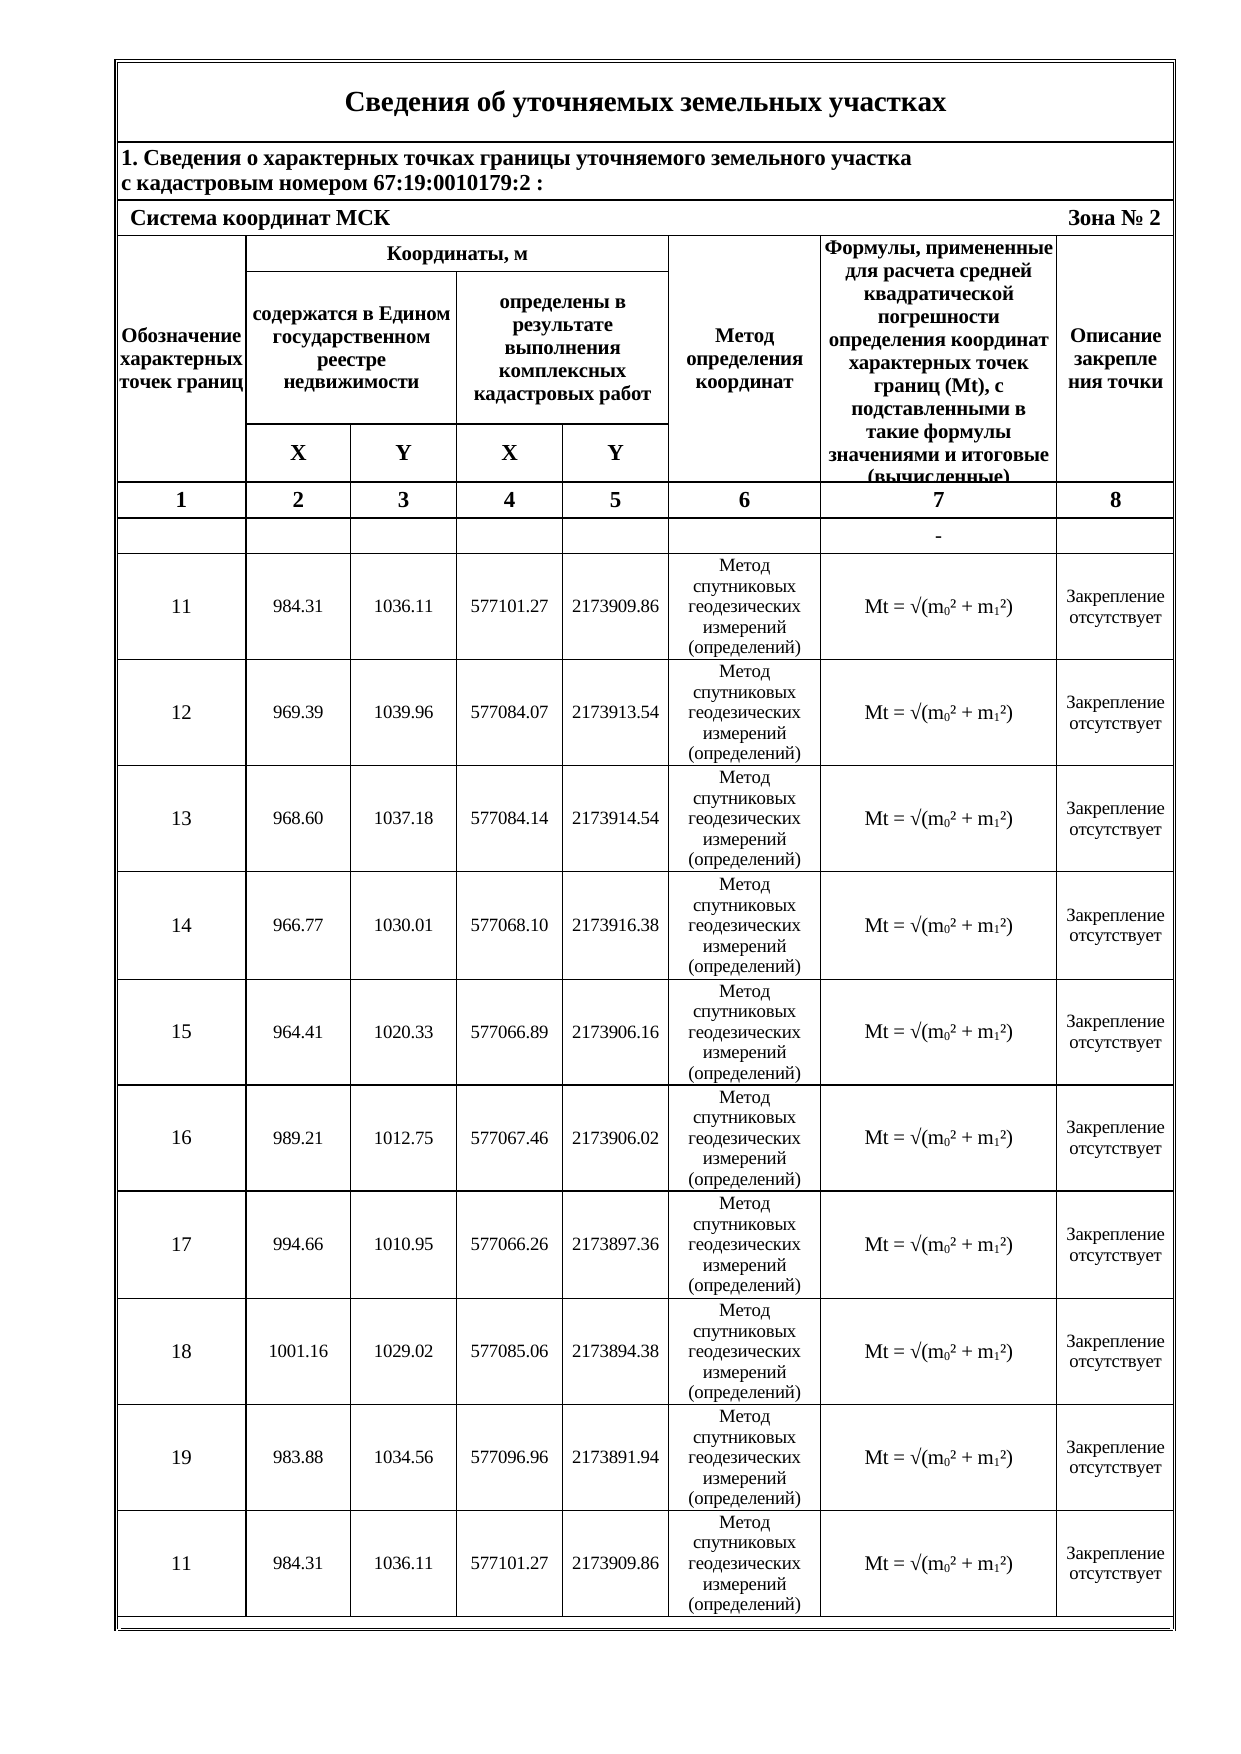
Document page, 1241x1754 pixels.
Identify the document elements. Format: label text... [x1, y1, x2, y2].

table_cell 577084.14 [457, 766, 562, 871]
table_cell Закрепление отсутствует [1057, 1086, 1173, 1190]
table_cell - [821, 519, 1056, 553]
table_cell X [457, 425, 562, 481]
table_cell 3 [351, 483, 456, 517]
table_cell Закрепление отсутствует [1057, 980, 1173, 1084]
table_cell Mt = √(m0² + m1²) [821, 980, 1056, 1084]
table_cell 1001.16 [247, 1299, 350, 1404]
table_cell Закрепление отсутствует [1057, 554, 1173, 659]
table_cell 1010.95 [351, 1192, 456, 1298]
table_cell Закрепление отсутствует [1057, 1192, 1173, 1298]
table_cell 18 [118, 1299, 245, 1404]
table_cell Система координат МСК [128, 201, 810, 235]
table_cell 11 [118, 1511, 245, 1616]
table_cell 16 [118, 1086, 245, 1190]
table_cell 1020.33 [351, 980, 456, 1084]
table_cell 964.41 [247, 980, 350, 1084]
table_cell Закрепление отсутствует [1057, 766, 1173, 871]
table_cell содержатся в Едином государственном реестре недвижимости [247, 272, 456, 423]
table_cell 1030.01 [351, 872, 456, 978]
table_cell определены в результате выполнения комплексных кадастровых работ [457, 272, 668, 423]
table_cell Сведения об уточняемых земельных участках [118, 63, 1173, 141]
table_cell Координаты, м [247, 236, 668, 271]
table_cell Mt = √(m0² + m1²) [821, 766, 1056, 871]
table_cell Y [563, 425, 668, 481]
table_cell 577066.89 [457, 980, 562, 1084]
table_cell 1034.56 [351, 1405, 456, 1510]
table_cell [457, 519, 562, 553]
table_cell Mt = √(m0² + m1²) [821, 660, 1056, 765]
table_cell 19 [118, 1405, 245, 1510]
table_cell 969.39 [247, 660, 350, 765]
table_cell Метод спутниковых геодезических измерений (определений) [669, 980, 820, 1084]
table_cell 1. Сведения о характерных точках границы уточняемого земельного участка с кадастровым номером 67:19:0010179:2 : [118, 143, 1173, 199]
table_cell 577096.96 [457, 1405, 562, 1510]
table_cell [1057, 519, 1173, 553]
table_cell 11 [118, 554, 245, 659]
table_cell 577067.46 [457, 1086, 562, 1190]
table_cell 17 [118, 1192, 245, 1298]
table_cell 994.66 [247, 1192, 350, 1298]
table_cell Описание закрепле ния точки [1057, 236, 1173, 481]
table_cell X [247, 425, 350, 481]
table_cell Обозначение характерных точек границ [118, 236, 245, 481]
table_cell Метод спутниковых геодезических измерений (определений) [669, 1299, 820, 1404]
table_cell 1029.02 [351, 1299, 456, 1404]
table_cell 577066.26 [457, 1192, 562, 1298]
table_cell Метод спутниковых геодезических измерений (определений) [669, 872, 820, 978]
table_cell 2173906.16 [563, 980, 668, 1084]
table_cell 1039.96 [351, 660, 456, 765]
table_cell 984.31 [247, 554, 350, 659]
table_cell Закрепление отсутствует [1057, 1299, 1173, 1404]
table_cell 1037.18 [351, 766, 456, 871]
table_cell Mt = √(m0² + m1²) [821, 1511, 1056, 1616]
table_cell [118, 201, 128, 235]
table_cell 1036.11 [351, 554, 456, 659]
table_cell 1036.11 [351, 1511, 456, 1616]
table_cell Метод спутниковых геодезических измерений (определений) [669, 1086, 820, 1190]
table_cell 12 [118, 660, 245, 765]
table_cell Mt = √(m0² + m1²) [821, 1405, 1056, 1510]
table_cell 1 [118, 483, 245, 517]
table_cell 4 [457, 483, 562, 517]
table_cell Метод спутниковых геодезических измерений (определений) [669, 660, 820, 765]
table_cell 6 [669, 483, 820, 517]
table_cell [351, 519, 456, 553]
table_cell [116, 1628, 1174, 1687]
table_cell Метод спутниковых геодезических измерений (определений) [669, 1511, 820, 1616]
table_cell 2 [247, 483, 350, 517]
table_cell [118, 519, 245, 553]
table_cell 577101.27 [457, 554, 562, 659]
table_cell 577068.10 [457, 872, 562, 978]
table_cell 8 [1057, 483, 1173, 517]
table_cell 984.31 [247, 1511, 350, 1616]
table_cell Закрепление отсутствует [1057, 660, 1173, 765]
table_cell [118, 1617, 1173, 1628]
table_cell [810, 201, 821, 235]
table_cell Y [351, 425, 456, 481]
table_cell 2173906.02 [563, 1086, 668, 1190]
table_cell Mt = √(m0² + m1²) [821, 1192, 1056, 1298]
table_cell Метод спутниковых геодезических измерений (определений) [669, 766, 820, 871]
table_cell 2173894.38 [563, 1299, 668, 1404]
table_cell 7 [821, 483, 1056, 517]
table_cell 2173909.86 [563, 554, 668, 659]
table_cell 2173913.54 [563, 660, 668, 765]
table_cell 2173916.38 [563, 872, 668, 978]
table_cell 5 [563, 483, 668, 517]
table_cell [247, 519, 350, 553]
table_cell Метод спутниковых геодезических измерений (определений) [669, 554, 820, 659]
table_cell Метод определения координат [669, 236, 820, 481]
table_cell Формулы, примененные для расчета средней квадратической погрешности определения координат характерных точек границ (Mt), с подставленными в такие формулы значениями и итоговые (вычисленные) значения Mt, м [821, 236, 1056, 481]
table_cell 1012.75 [351, 1086, 456, 1190]
table_cell Метод спутниковых геодезических измерений (определений) [669, 1405, 820, 1510]
table_cell Mt = √(m0² + m1²) [821, 1299, 1056, 1404]
table_cell Зона № 2 [821, 201, 1162, 235]
table_cell 577101.27 [457, 1511, 562, 1616]
table_cell 2173909.86 [563, 1511, 668, 1616]
table_cell [1163, 201, 1173, 235]
table_cell 968.60 [247, 766, 350, 871]
table_cell [563, 519, 668, 553]
table_cell 983.88 [247, 1405, 350, 1510]
table_cell 2173891.94 [563, 1405, 668, 1510]
table_cell 2173914.54 [563, 766, 668, 871]
table_cell [669, 519, 820, 553]
table_cell 2173897.36 [563, 1192, 668, 1298]
table_cell Закрепление отсутствует [1057, 872, 1173, 978]
table_cell 13 [118, 766, 245, 871]
table_cell 14 [118, 872, 245, 978]
table_cell 577084.07 [457, 660, 562, 765]
table_cell Mt = √(m0² + m1²) [821, 872, 1056, 978]
table_cell Закрепление отсутствует [1057, 1405, 1173, 1510]
table_cell Закрепление отсутствует [1057, 1511, 1173, 1616]
table_cell Mt = √(m0² + m1²) [821, 1086, 1056, 1190]
table_cell Mt = √(m0² + m1²) [821, 554, 1056, 659]
table_cell Метод спутниковых геодезических измерений (определений) [669, 1192, 820, 1298]
table_cell 577085.06 [457, 1299, 562, 1404]
table_cell 966.77 [247, 872, 350, 978]
table_cell 15 [118, 980, 245, 1084]
table_cell 989.21 [247, 1086, 350, 1190]
